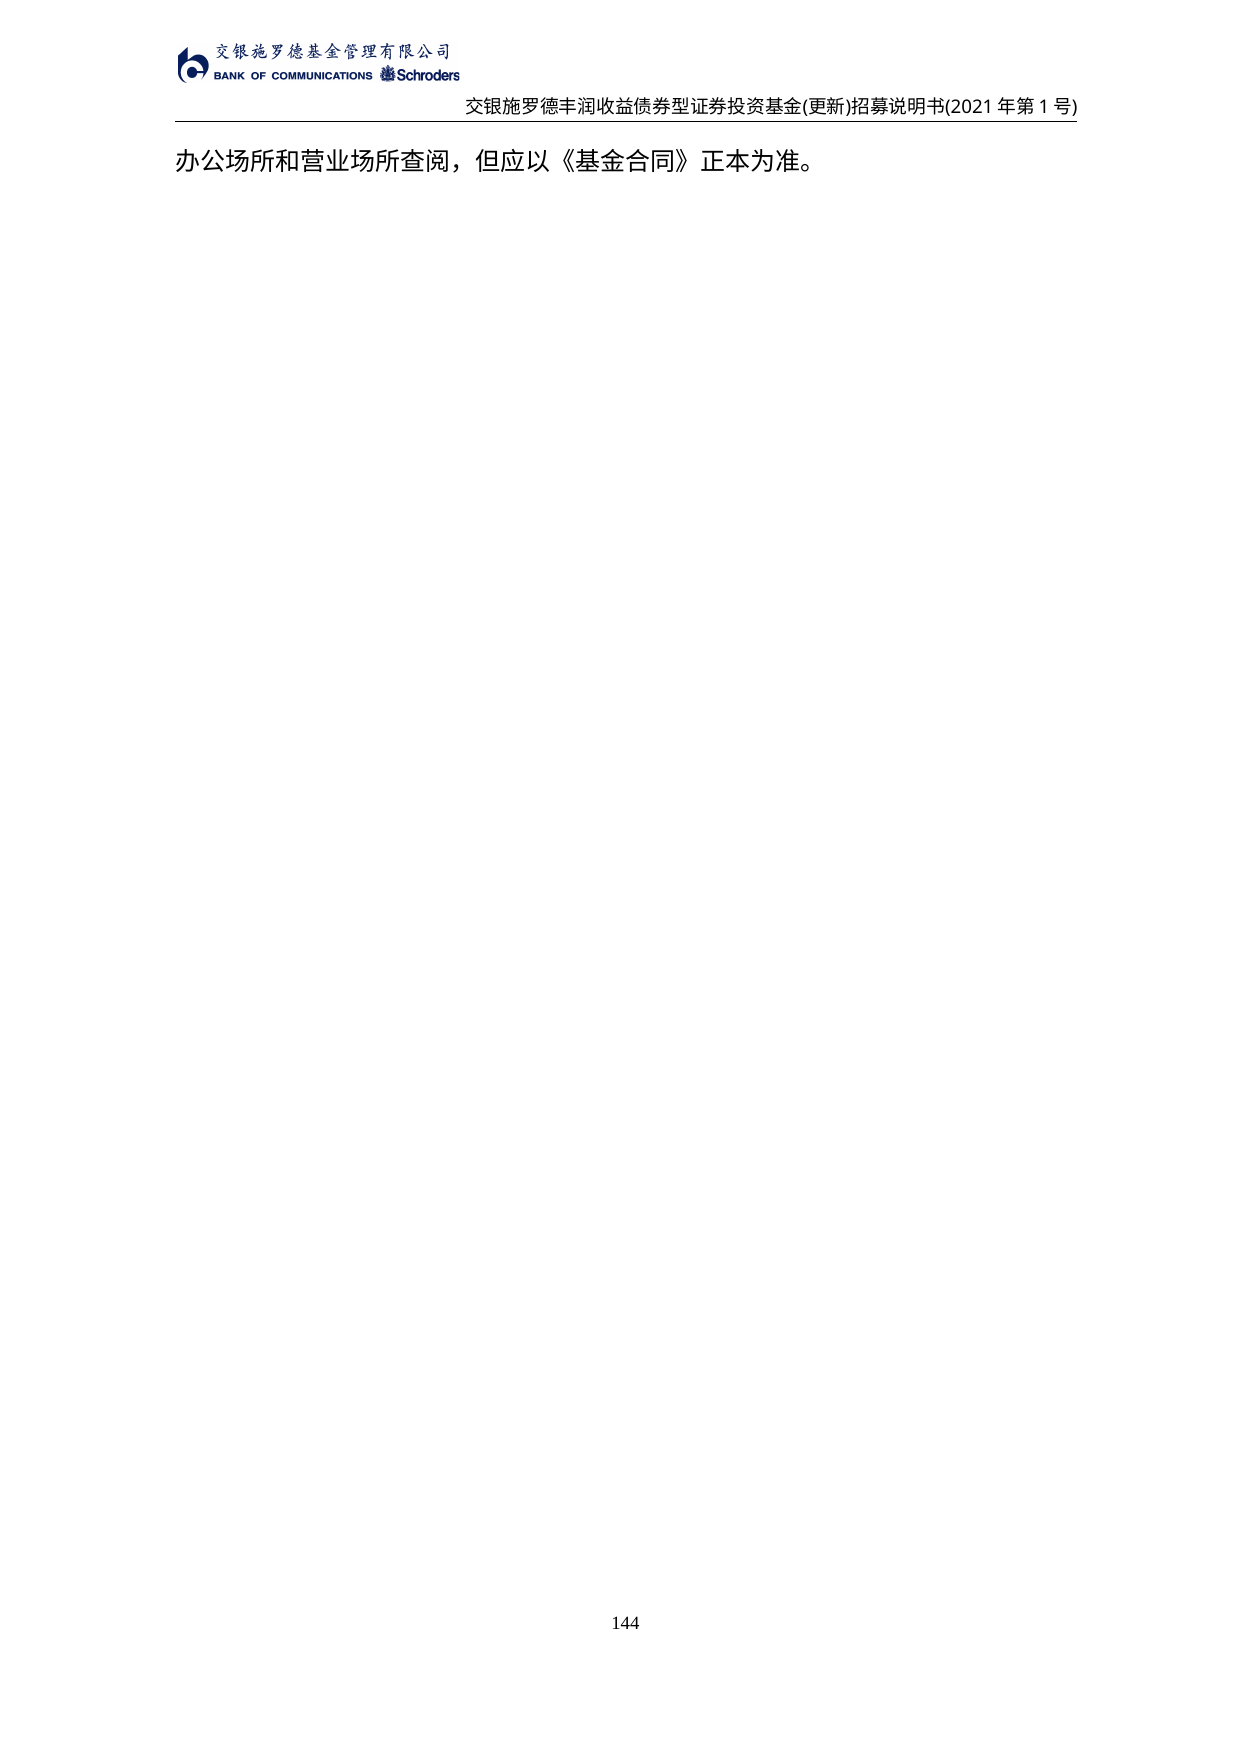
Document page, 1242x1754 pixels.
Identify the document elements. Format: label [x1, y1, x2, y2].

text [175, 142, 1077, 178]
picture [178, 43, 460, 83]
